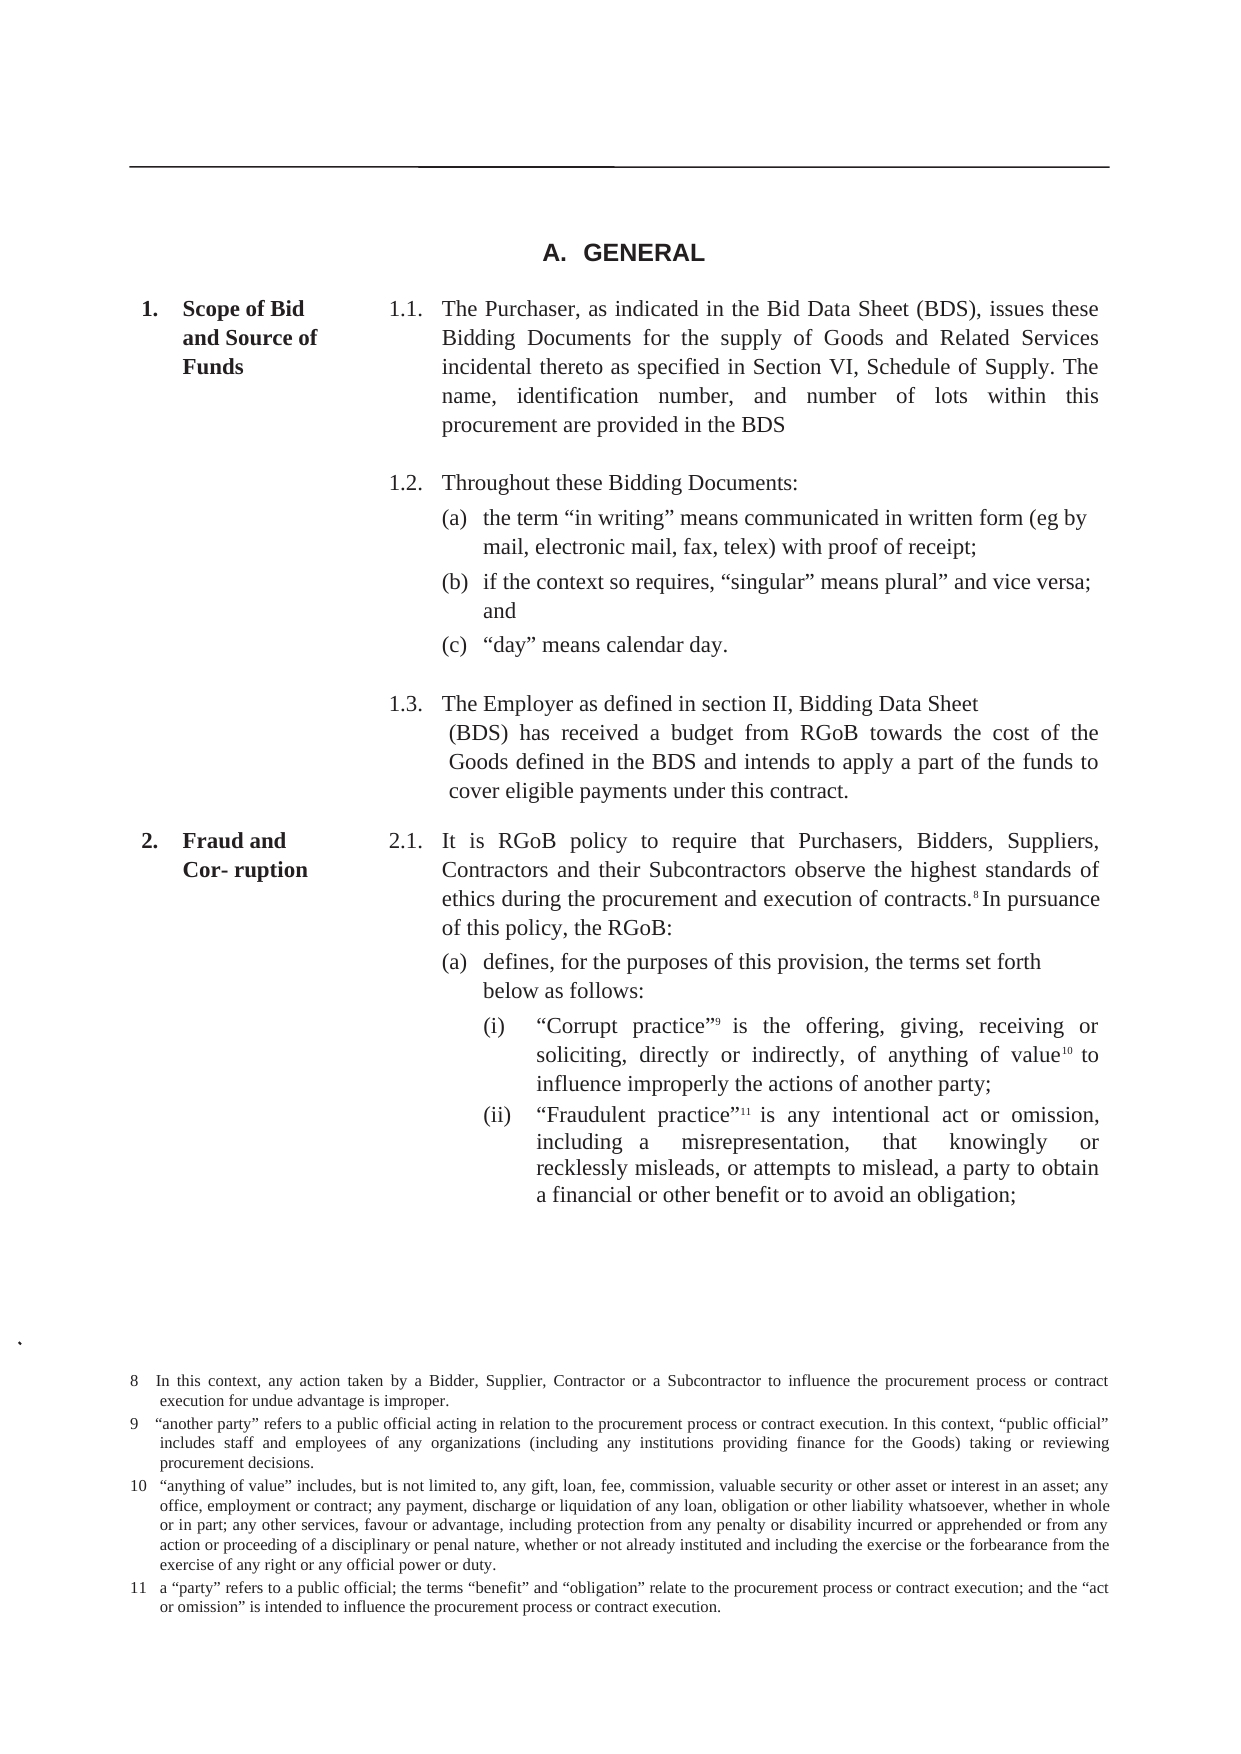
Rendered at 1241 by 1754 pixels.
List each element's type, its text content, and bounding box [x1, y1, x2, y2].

list In this context, any action taken by a Bidder, Supplier, Contractor or a Subcontractor to influence the procurement process or contract execution for undue advantage is improper. [130, 1371, 1111, 1410]
table_header The Purchaser, as indicated in the Bid Data Sheet (BDS), issues these Bidding Documents for the supply of Goods and Related Services incidental thereto as specified in Section VI, Schedule of Supply. The name, identification number, and number of lots within this procurement are provided in the BDS Throughout these Bidding Documents: the term “in writing” means communicated in written form (eg by mail, electronic mail, fax, telex) with proof of receipt; if the context so requires, “singular” means plural” and vice versa; and “day” means calendar day. The Employer as defined in section II, Bidding Data Sheet (BDS) has received a budget from RGoB towards the cost of the Goods defined in the BDS and intends to apply a part of the funds to cover eligible payments under this contract. [365, 293, 1132, 816]
table_cell It is RGoB policy to require that Purchasers, Bidders, Suppliers, Contractors and their Subcontractors observe the highest standards of ethics during the procurement and execution of contracts.8 In pursuance of this policy, the RGoB: defines, for the purposes of this provision, the terms set forth below as follows: “Corrupt practice”9 is the offering, giving, receiving or soliciting, directly or indirectly, of anything of value10 to influence improperly the actions of another party; “Fraudulent practice”11 is any intentional act or omission, including a misrepresentation, that knowingly or recklessly misleads, or attempts to mislead, a party to obtain a financial or other benefit or to avoid an obligation; [365, 816, 1132, 1222]
list a “party” refers to a public official; the terms “benefit” and “obligation” relate to the procurement process or contract execution; and the “act or omission” is intended to influence the procurement process or contract execution. [130, 1577, 1111, 1616]
list “another party” refers to a public official acting in relation to the procurement process or contract execution. In this context, “public official” includes staff and employees of any organizations (including any institutions providing finance for the Goods) taking or reviewing procurement decisions. [130, 1413, 1111, 1472]
list GENERAL [542, 238, 1144, 267]
table_header 1. Scope of Bid and Source of Funds [109, 293, 365, 816]
list “anything of value” includes, but is not limited to, any gift, loan, fee, commission, valuable security or other asset or interest in an asset; any office, employment or contract; any payment, discharge or liquidation of any loan, obligation or other liability whatsoever, whether in whole or in part; any other services, favour or advantage, including protection from any penalty or disability incurred or apprehended or from any action or proceeding of a disciplinary or penal nature, whether or not already instituted and including the exercise or the forbearance from the exercise of any right or any official power or duty. [130, 1476, 1111, 1574]
table_cell 2. Fraud and Cor- ruption [109, 816, 365, 1222]
